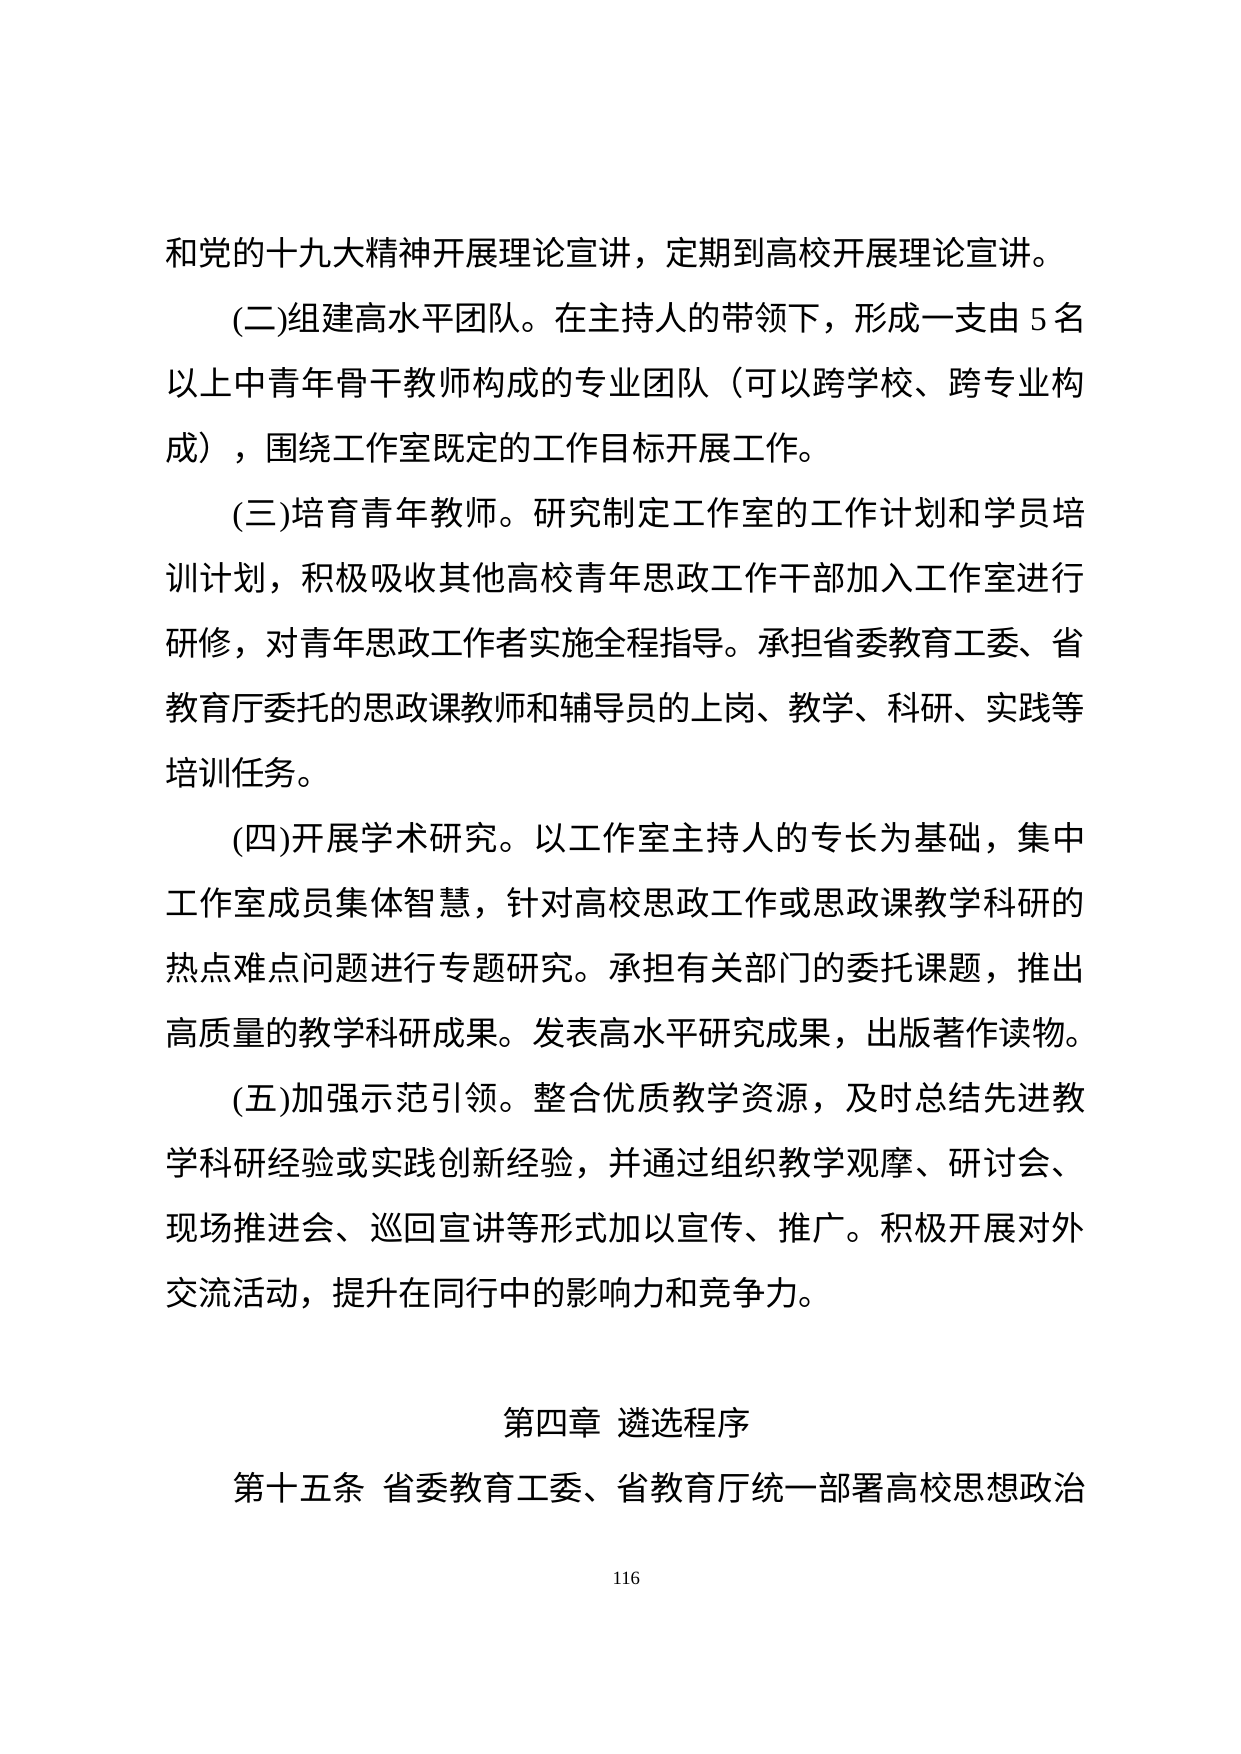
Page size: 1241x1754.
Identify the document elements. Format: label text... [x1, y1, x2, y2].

text (二)组建高水平团队。在主持人的带领下，形成一支由5名以上中青年骨干教师构成的专业团队（可以跨学校、跨专业构成），围绕工作室既定的工作目标开展工作。 [165, 283, 1087, 478]
text (五)加强示范引领。整合优质教学资源，及时总结先进教学科研经验或实践创新经验，并通过组织教学观摩、研讨会、现场推进会、巡回宣讲等形式加以宣传、推广。积极开展对外交流活动，提升在同行中的影响力和竞争力。 [165, 1063, 1087, 1323]
text (三)培育青年教师。研究制定工作室的工作计划和学员培训计划，积极吸收其他高校青年思政工作干部加入工作室进行研修，对青年思政工作者实施全程指导。承担省委教育工委、省教育厅委托的思政课教师和辅导员的上岗、教学、科研、实践等培训任务。 [165, 478, 1087, 803]
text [165, 218, 1087, 283]
text 第四章 遴选程序 [165, 1388, 1087, 1453]
text (四)开展学术研究。以工作室主持人的专长为基础，集中工作室成员集体智慧，针对高校思政工作或思政课教学科研的热点难点问题进行专题研究。承担有关部门的委托课题，推出高质量的教学科研成果。发表高水平研究成果，出版著作读物。 [165, 803, 1087, 1063]
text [165, 1453, 1087, 1518]
